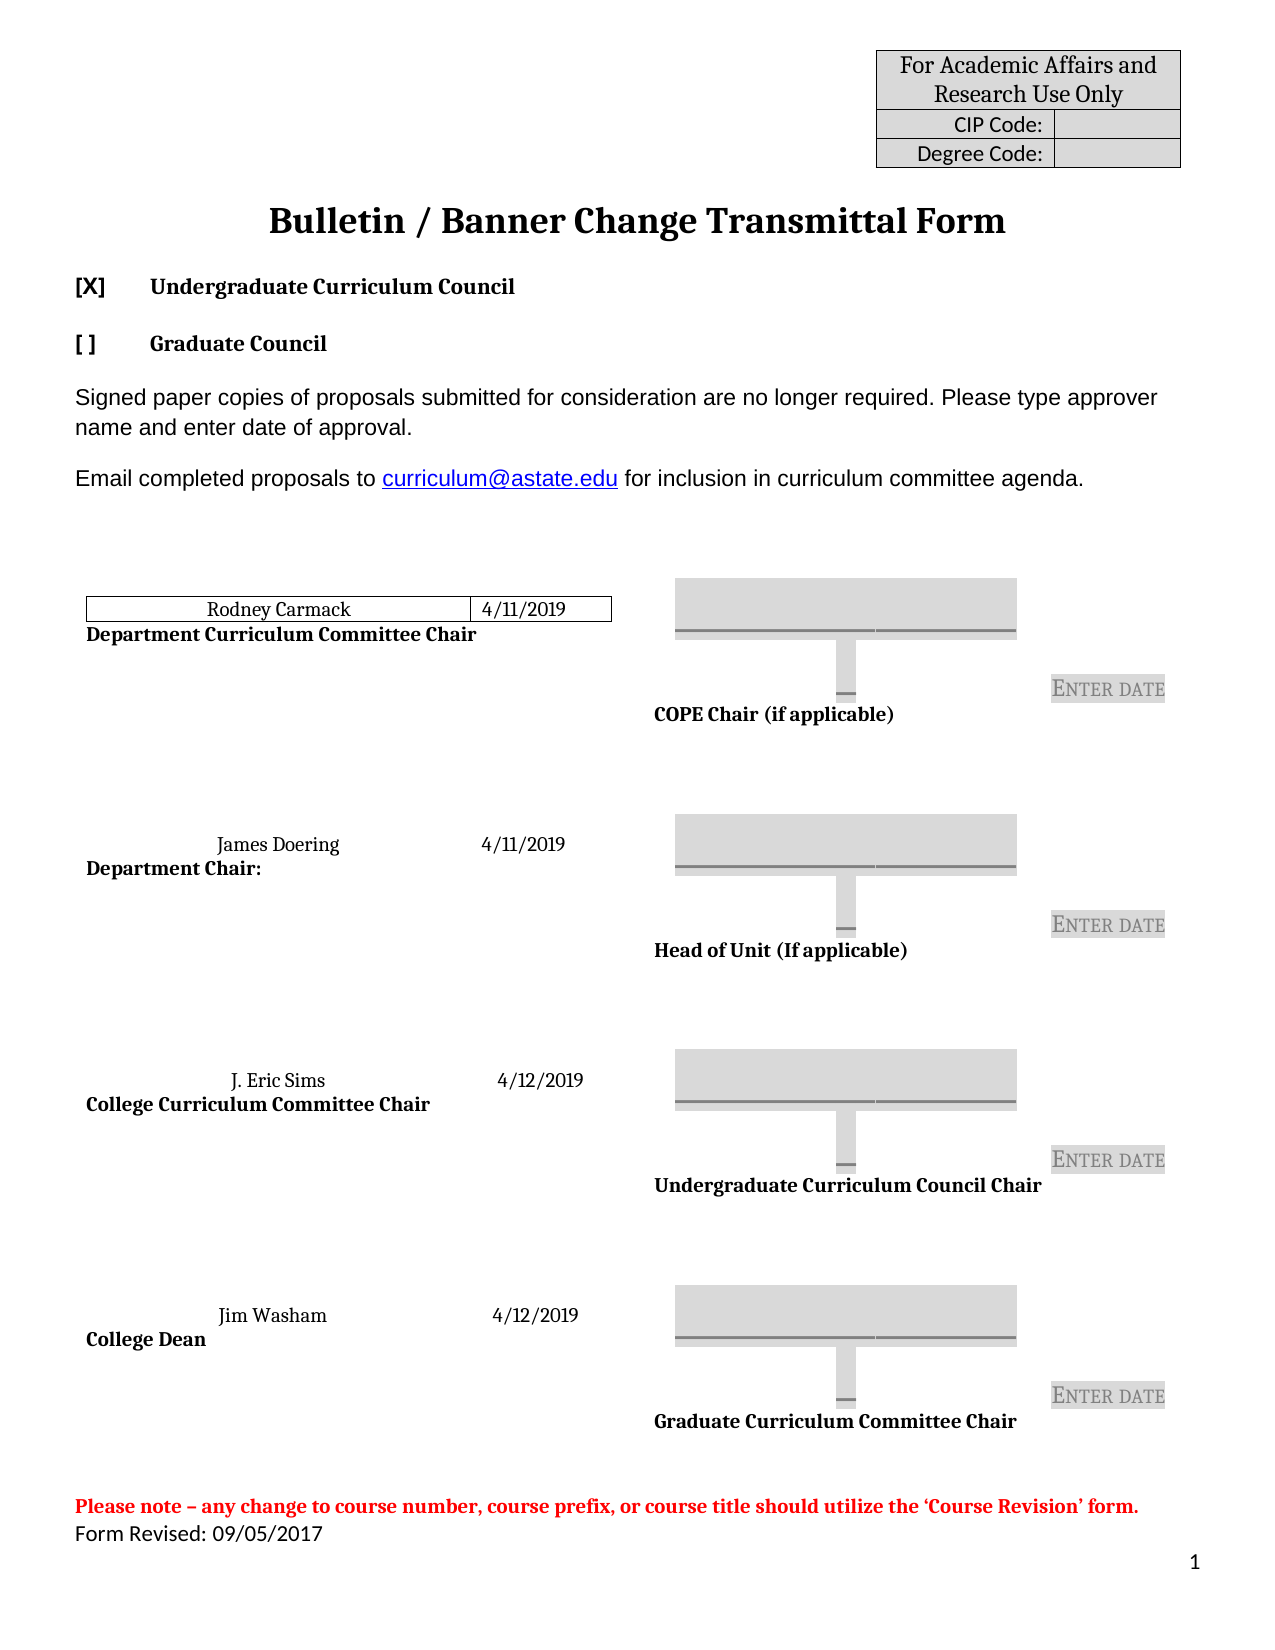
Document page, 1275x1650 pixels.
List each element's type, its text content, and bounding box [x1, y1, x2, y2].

table_cell Graduate Curriculum Committee Chair [643, 1223, 1211, 1458]
table_cell [1055, 139, 1180, 167]
table_cell Undergraduate Curriculum Council Chair [643, 987, 1211, 1222]
table_cell Degree Code: [877, 139, 1054, 167]
table_header COPE Chair (if applicable) [643, 516, 1211, 751]
text [X] Undergraduate Curriculum Council [75, 270, 1200, 301]
table_cell College Dean [75, 1223, 643, 1458]
table_cell [1055, 110, 1180, 138]
text Email completed proposals to curriculum@astate.edu for inclusion in curriculum committee agenda. [75, 465, 1200, 491]
text Bulletin / Banner Change Transmittal Form [75, 199, 1200, 243]
table_cell Department Chair: [75, 751, 643, 987]
table_cell College Curriculum Committee Chair [75, 987, 643, 1222]
table_cell CIP Code: [877, 110, 1054, 138]
text [ ] Graduate Council [75, 327, 1200, 358]
text Signed paper copies of proposals submitted for consideration are no longer required. Please type approver name and enter date of approval. [75, 383, 1200, 440]
table_header Department Curriculum Committee Chair [75, 516, 643, 751]
table_cell Head of Unit (If applicable) [643, 751, 1211, 987]
table_header For Academic Affairs and Research Use Only [877, 51, 1180, 109]
